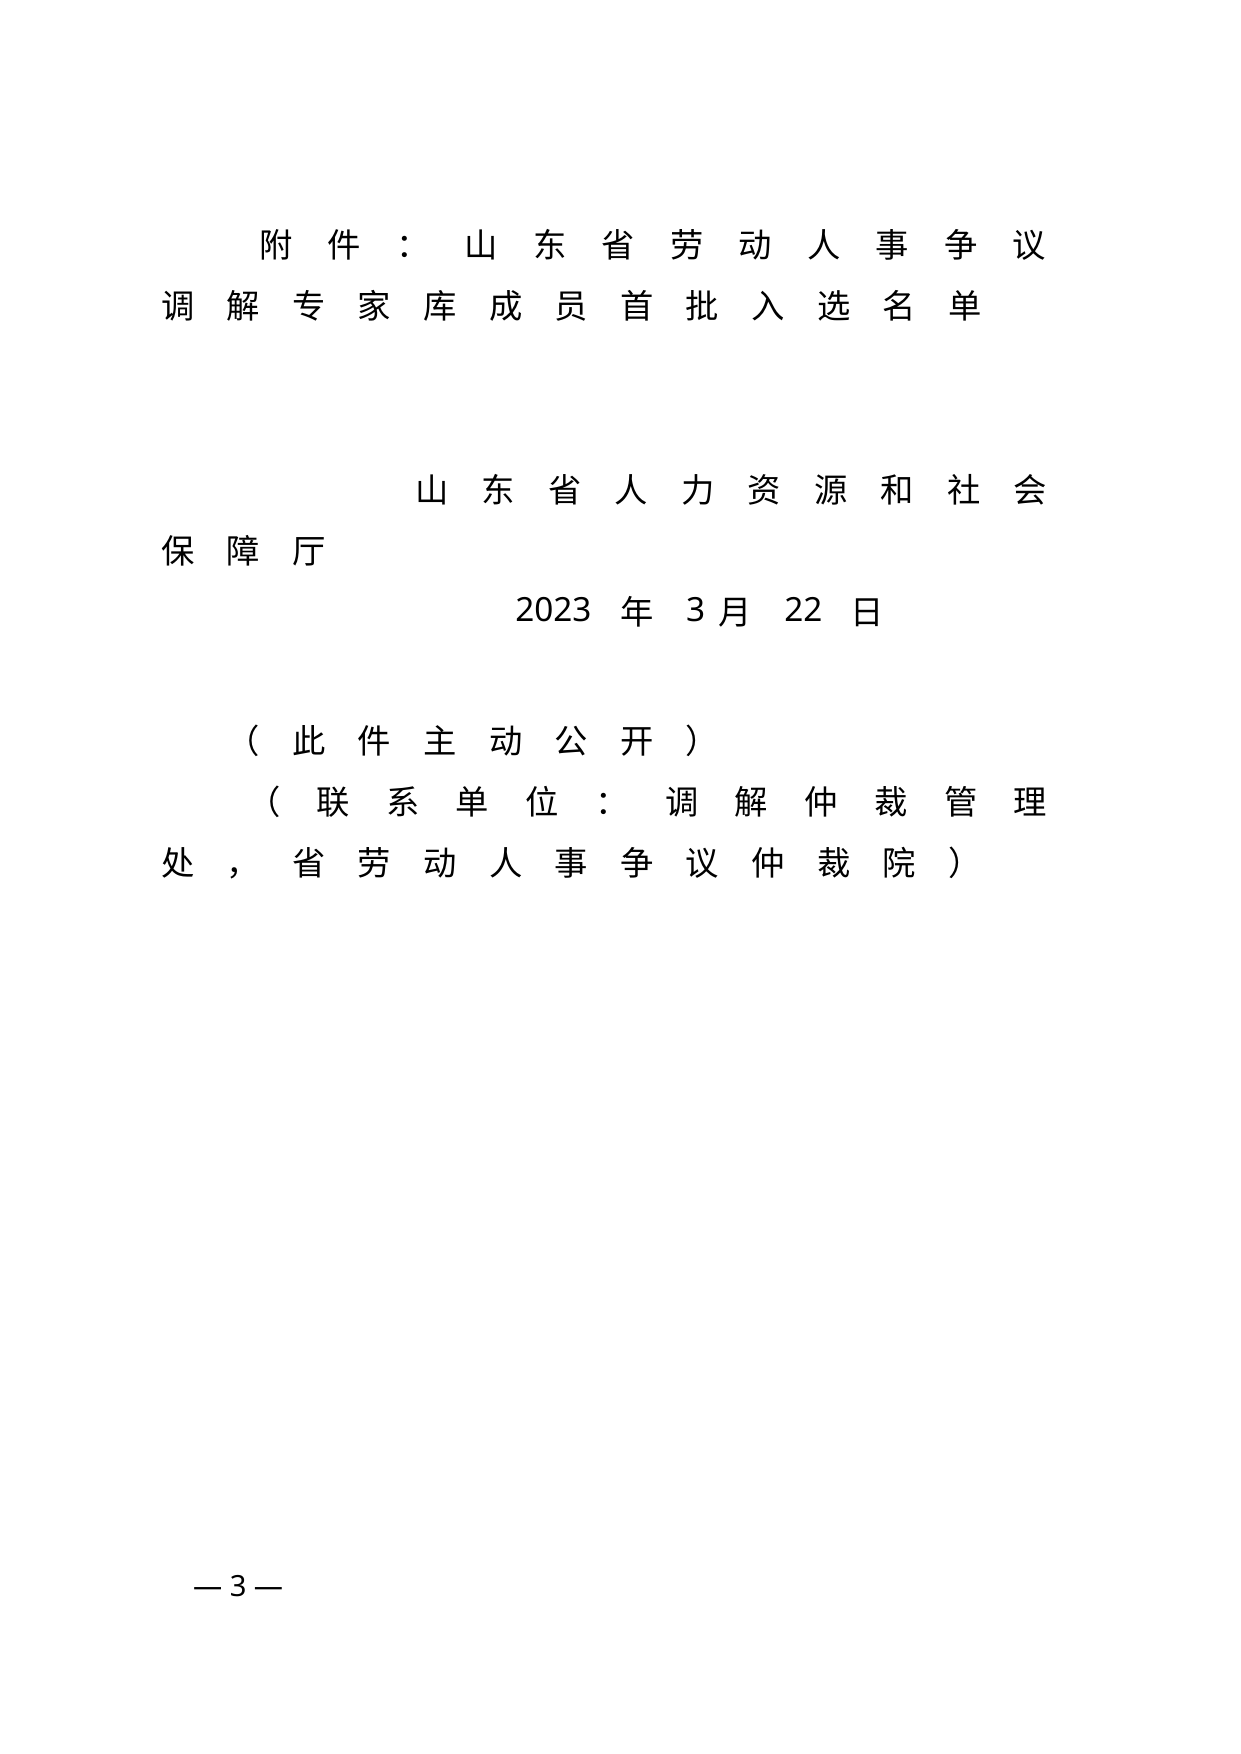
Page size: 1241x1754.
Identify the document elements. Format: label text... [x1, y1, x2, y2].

list 山东省人力资源和社会保障厅 [161, 464, 1079, 586]
text （联系单位：调解仲裁管理处，省劳动人事争议仲裁院） [161, 769, 1079, 892]
text 附件：山东省劳动人事争议调解专家库成员首批入选名单 [161, 219, 1079, 341]
text （此件主动公开） [161, 708, 1079, 769]
list 2023年3月22日 [161, 586, 1079, 647]
